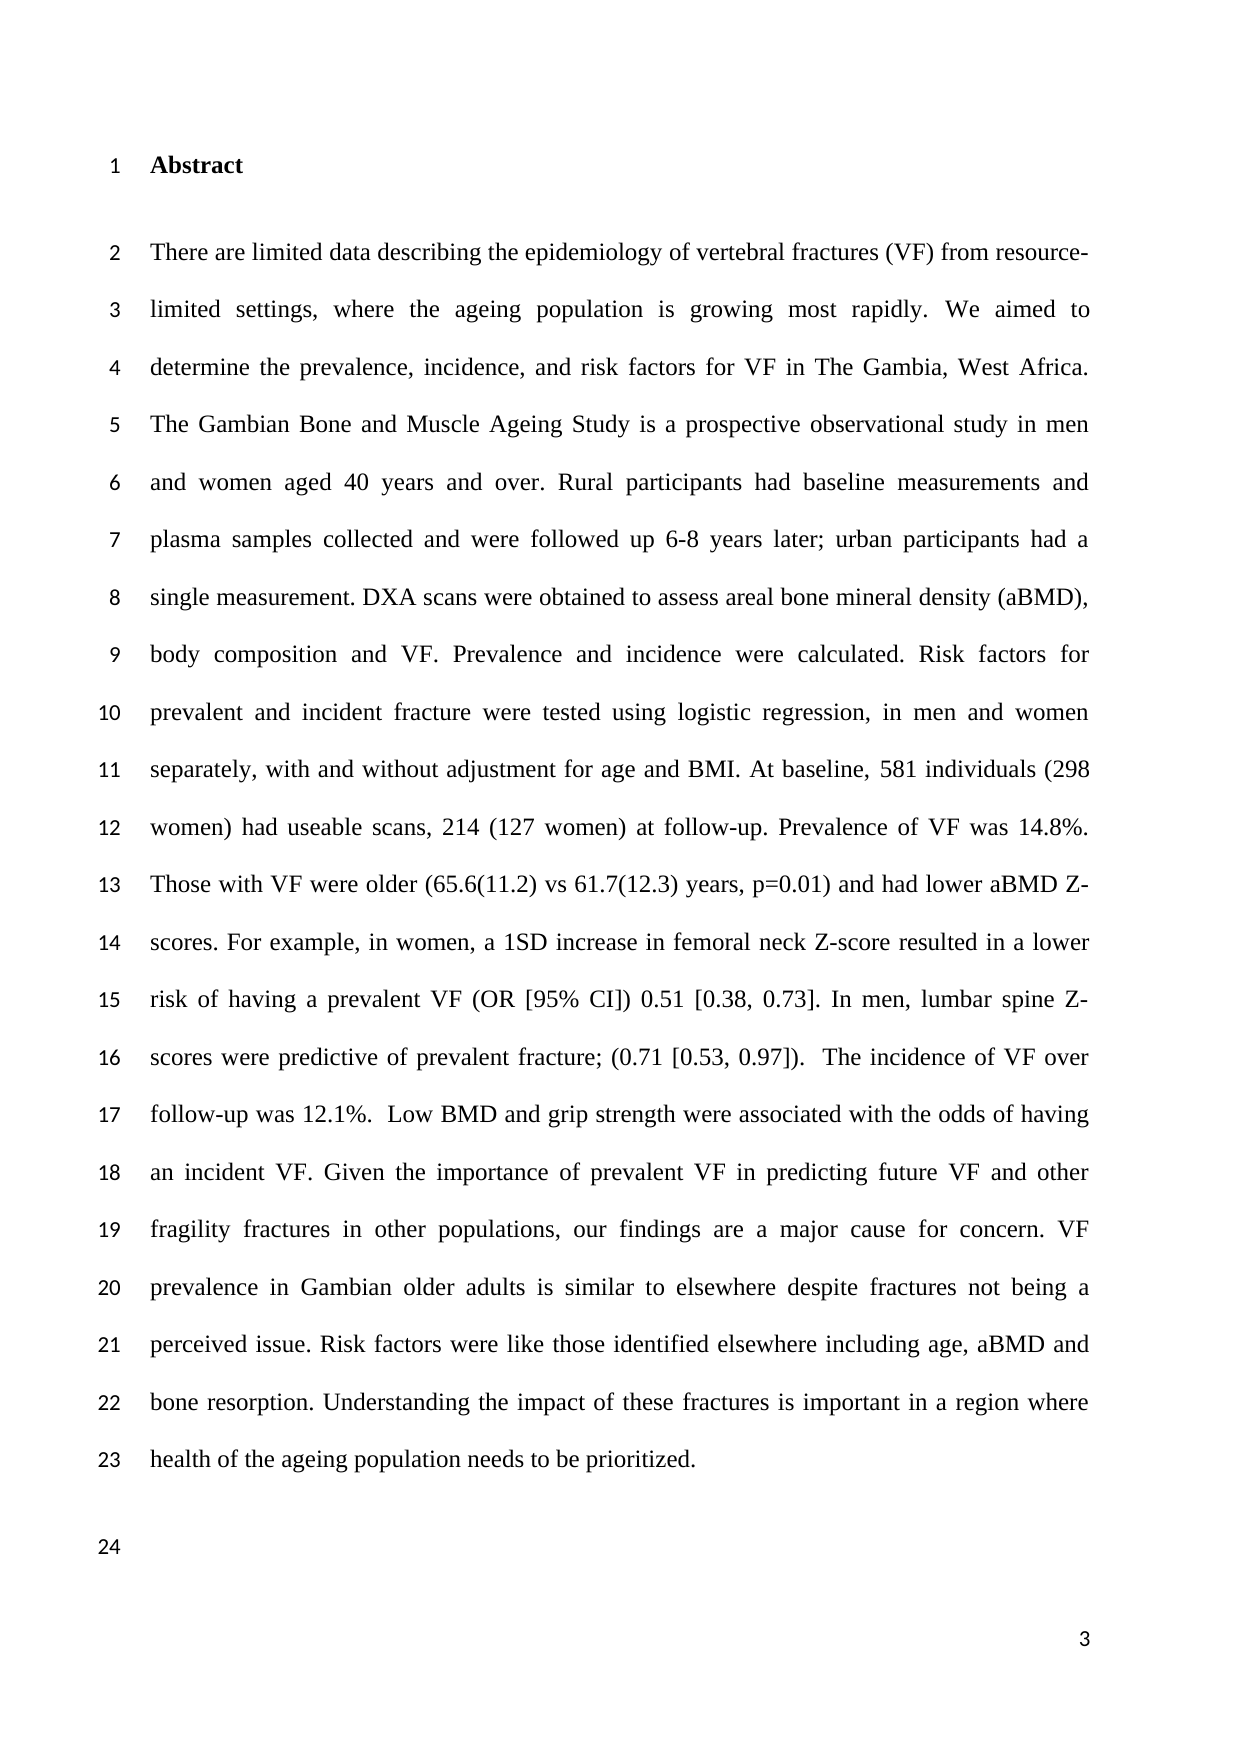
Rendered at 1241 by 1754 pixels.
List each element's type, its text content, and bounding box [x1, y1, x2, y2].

text There are limited data describing the epidemiology of vertebral fractures (VF) from resource-limited settings, where the ageing population is growing most rapidly. We aimed to determine the prevalence, incidence, and risk factors for VF in The Gambia, West Africa. The Gambian Bone and Muscle Ageing Study is a prospective observational study in men and women aged 40 years and over. Rural participants had baseline measurements and plasma samples collected and were followed up 6-8 years later; urban participants had a single measurement. DXA scans were obtained to assess areal bone mineral density (aBMD), body composition and VF. Prevalence and incidence were calculated. Risk factors for prevalent and incident fracture were tested using logistic regression, in men and women separately, with and without adjustment for age and BMI. At baseline, 581 individuals (298 women) had useable scans, 214 (127 women) at follow-up. Prevalence of VF was 14.8%. Those with VF were older (65.6(11.2) vs 61.7(12.3) years, p=0.01) and had lower aBMD Z-scores. For example, in women, a 1SD increase in femoral neck Z-score resulted in a lower risk of having a prevalent VF (OR [95% CI]) 0.51 [0.38, 0.73]. In men, lumbar spine Z-scores were predictive of prevalent fracture; (0.71 [0.53, 0.97]). The incidence of VF over follow-up was 12.1%. Low BMD and grip strength were associated with the odds of having an incident VF. Given the importance of prevalent VF in predicting future VF and other fragility fractures in other populations, our findings are a major cause for concern. VF prevalence in Gambian older adults is similar to elsewhere despite fractures not being a perceived issue. Risk factors were like those identified elsewhere including age, aBMD and bone resorption. Understanding the impact of these fractures is important in a region where health of the ageing population needs to be prioritized. [150, 237, 1090, 1473]
text Abstract [150, 150, 1090, 179]
